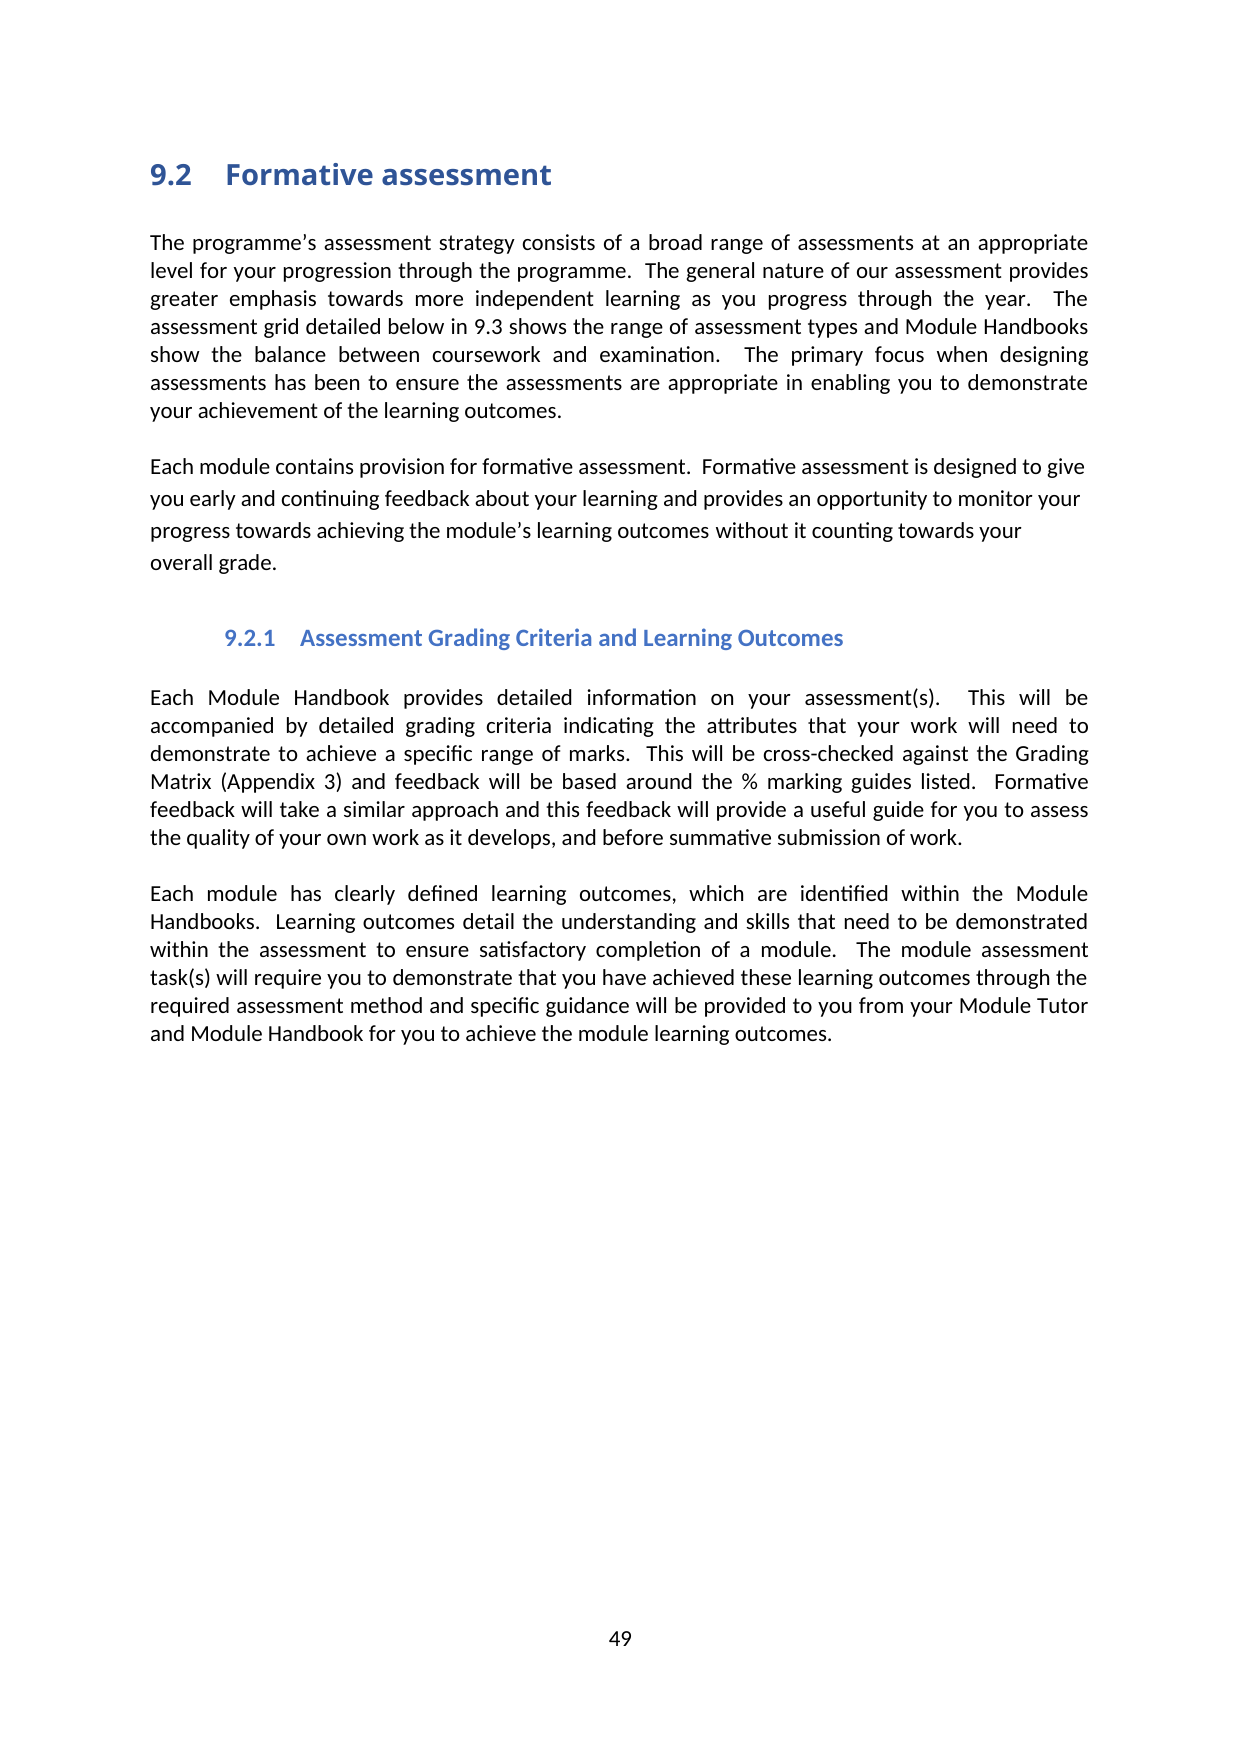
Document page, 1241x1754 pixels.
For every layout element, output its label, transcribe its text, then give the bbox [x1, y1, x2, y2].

subtitle 9.2.1 Assessment Grading Criteria and Learning Outcomes [224, 622, 1090, 652]
text Each Module Handbook provides detailed information on your assessment(s). This will be accompanied by detailed grading criteria indicating the attributes that your work will need to demonstrate to achieve a specific range of marks. This will be cross-checked against the Grading Matrix (Appendix 3) and feedback will be based around the % marking guides listed. Formative feedback will take a similar approach and this feedback will provide a useful guide for you to assess the quality of your own work as it develops, and before summative submission of work. [150, 683, 1090, 851]
text The programme’s assessment strategy consists of a broad range of assessments at an appropriate level for your progression through the programme. The general nature of our assessment provides greater emphasis towards more independent learning as you progress through the year. The assessment grid detailed below in 9.3 shows the range of assessment types and Module Handbooks show the balance between coursework and examination. The primary focus when designing assessments has been to ensure the assessments are appropriate in enabling you to demonstrate your achievement of the learning outcomes. [150, 228, 1090, 424]
subtitle 9.2 Formative assessment [150, 154, 1090, 194]
text Each module contains provision for formative assessment. Formative assessment is designed to give you early and continuing feedback about your learning and provides an opportunity to monitor your progress towards achieving the module’s learning outcomes without it counting towards your overall grade. [150, 452, 1090, 577]
text Each module has clearly defined learning outcomes, which are identified within the Module Handbooks. Learning outcomes detail the understanding and skills that need to be demonstrated within the assessment to ensure satisfactory completion of a module. The module assessment task(s) will require you to demonstrate that you have achieved these learning outcomes through the required assessment method and specific guidance will be provided to you from your Module Tutor and Module Handbook for you to achieve the module learning outcomes. [150, 879, 1090, 1047]
